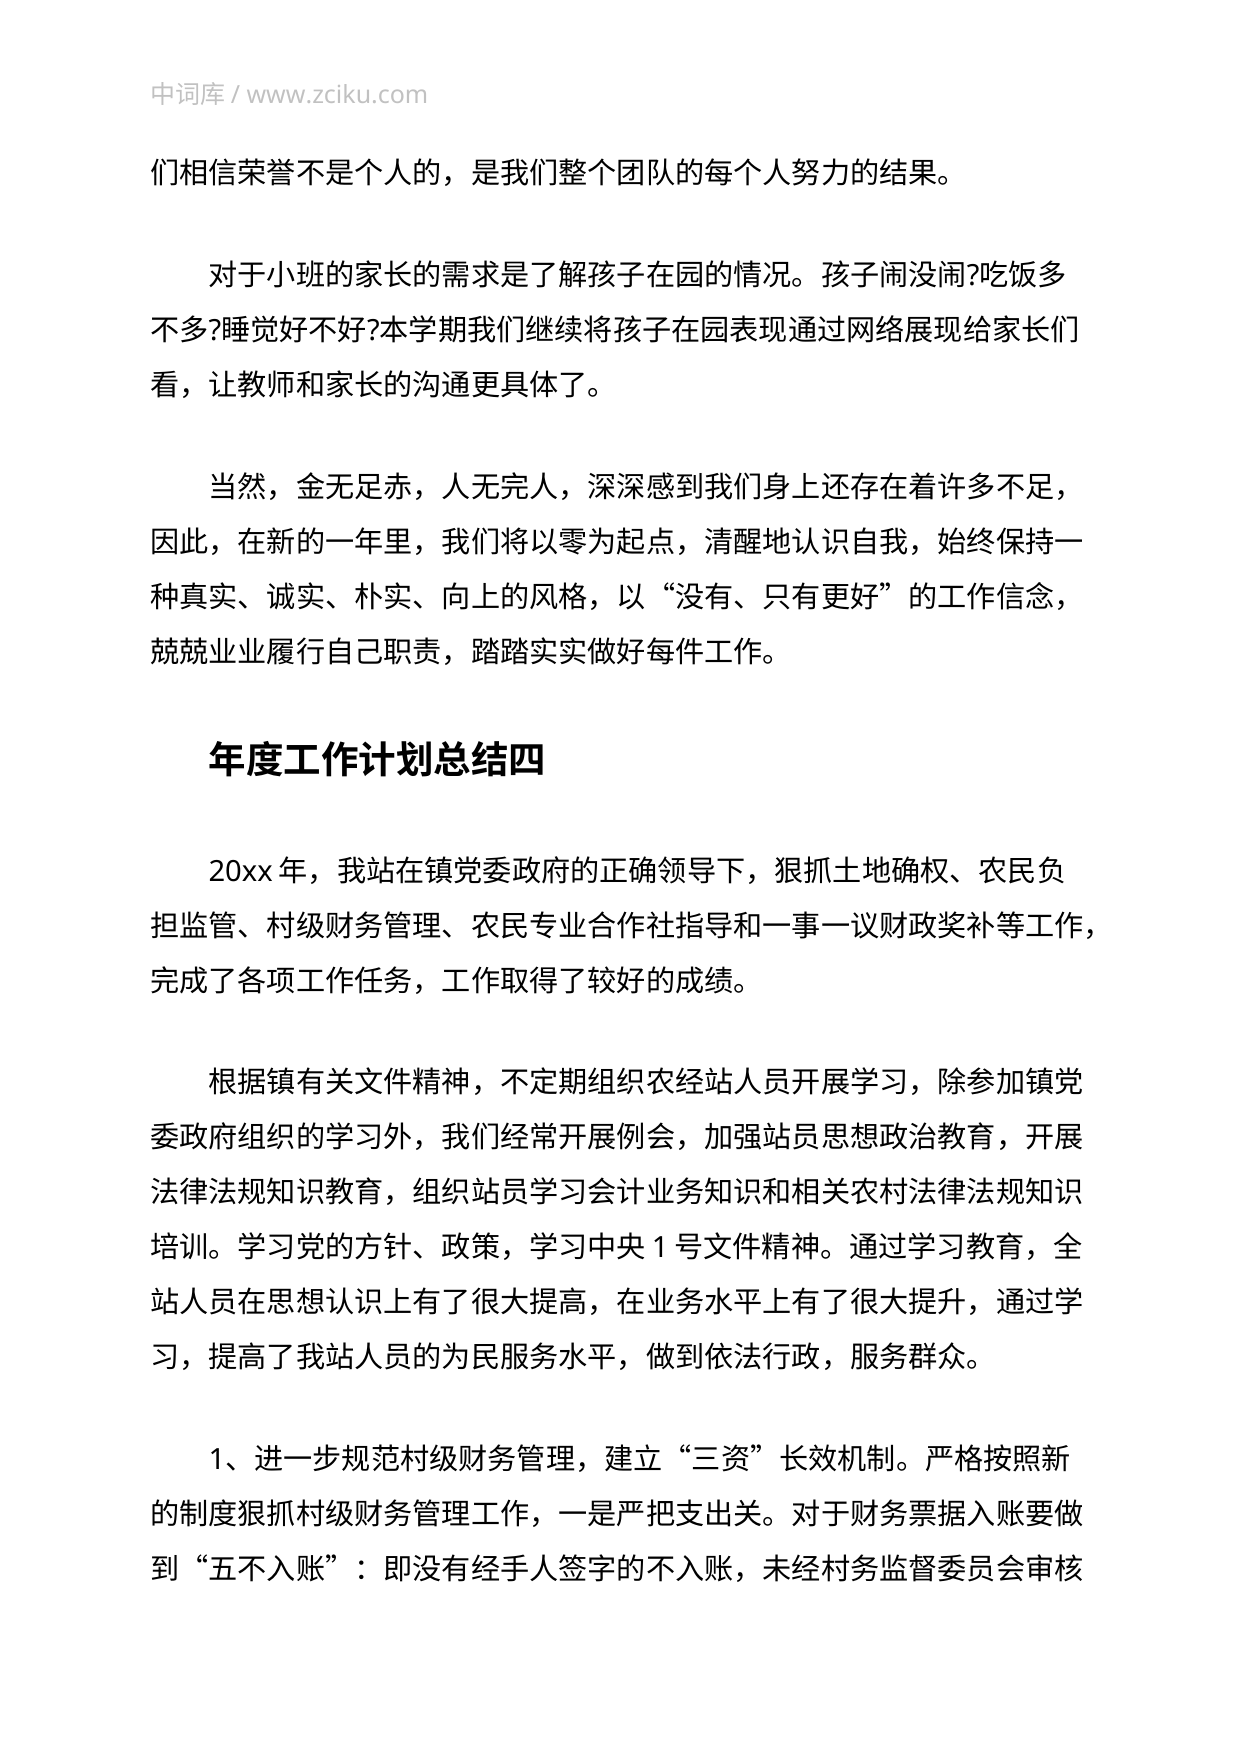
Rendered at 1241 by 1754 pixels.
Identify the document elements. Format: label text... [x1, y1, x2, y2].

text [150, 150, 1090, 192]
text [150, 1435, 1090, 1588]
text 对于小班的家长的需求是了解孩子在园的情况。孩子闹没闹?吃饭多不多?睡觉好不好?本学期我们继续将孩子在园表现通过网络展现给家长们看，让教师和家长的沟通更具体了。 [150, 252, 1090, 404]
text 当然，金无足赤，人无完人，深深感到我们身上还存在着许多不足，因此，在新的一年里，我们将以零为起点，清醒地认识自我，始终保持一种真实、诚实、朴实、向上的风格，以“没有、只有更好”的工作信念，兢兢业业履行自己职责，踏踏实实做好每件工作。 [150, 463, 1090, 671]
text 20xx年，我站在镇党委政府的正确领导下，狠抓土地确权、农民负担监管、村级财务管理、农民专业合作社指导和一事一议财政奖补等工作，完成了各项工作任务，工作取得了较好的成绩。 [150, 847, 1090, 999]
text 根据镇有关文件精神，不定期组织农经站人员开展学习，除参加镇党委政府组织的学习外，我们经常开展例会，加强站员思想政治教育，开展法律法规知识教育，组织站员学习会计业务知识和相关农村法律法规知识培训。学习党的方针、政策，学习中央1号文件精神。通过学习教育，全站人员在思想认识上有了很大提高，在业务水平上有了很大提升，通过学习，提高了我站人员的为民服务水平，做到依法行政，服务群众。 [150, 1059, 1090, 1376]
text 年度工作计划总结四 [150, 730, 1090, 784]
